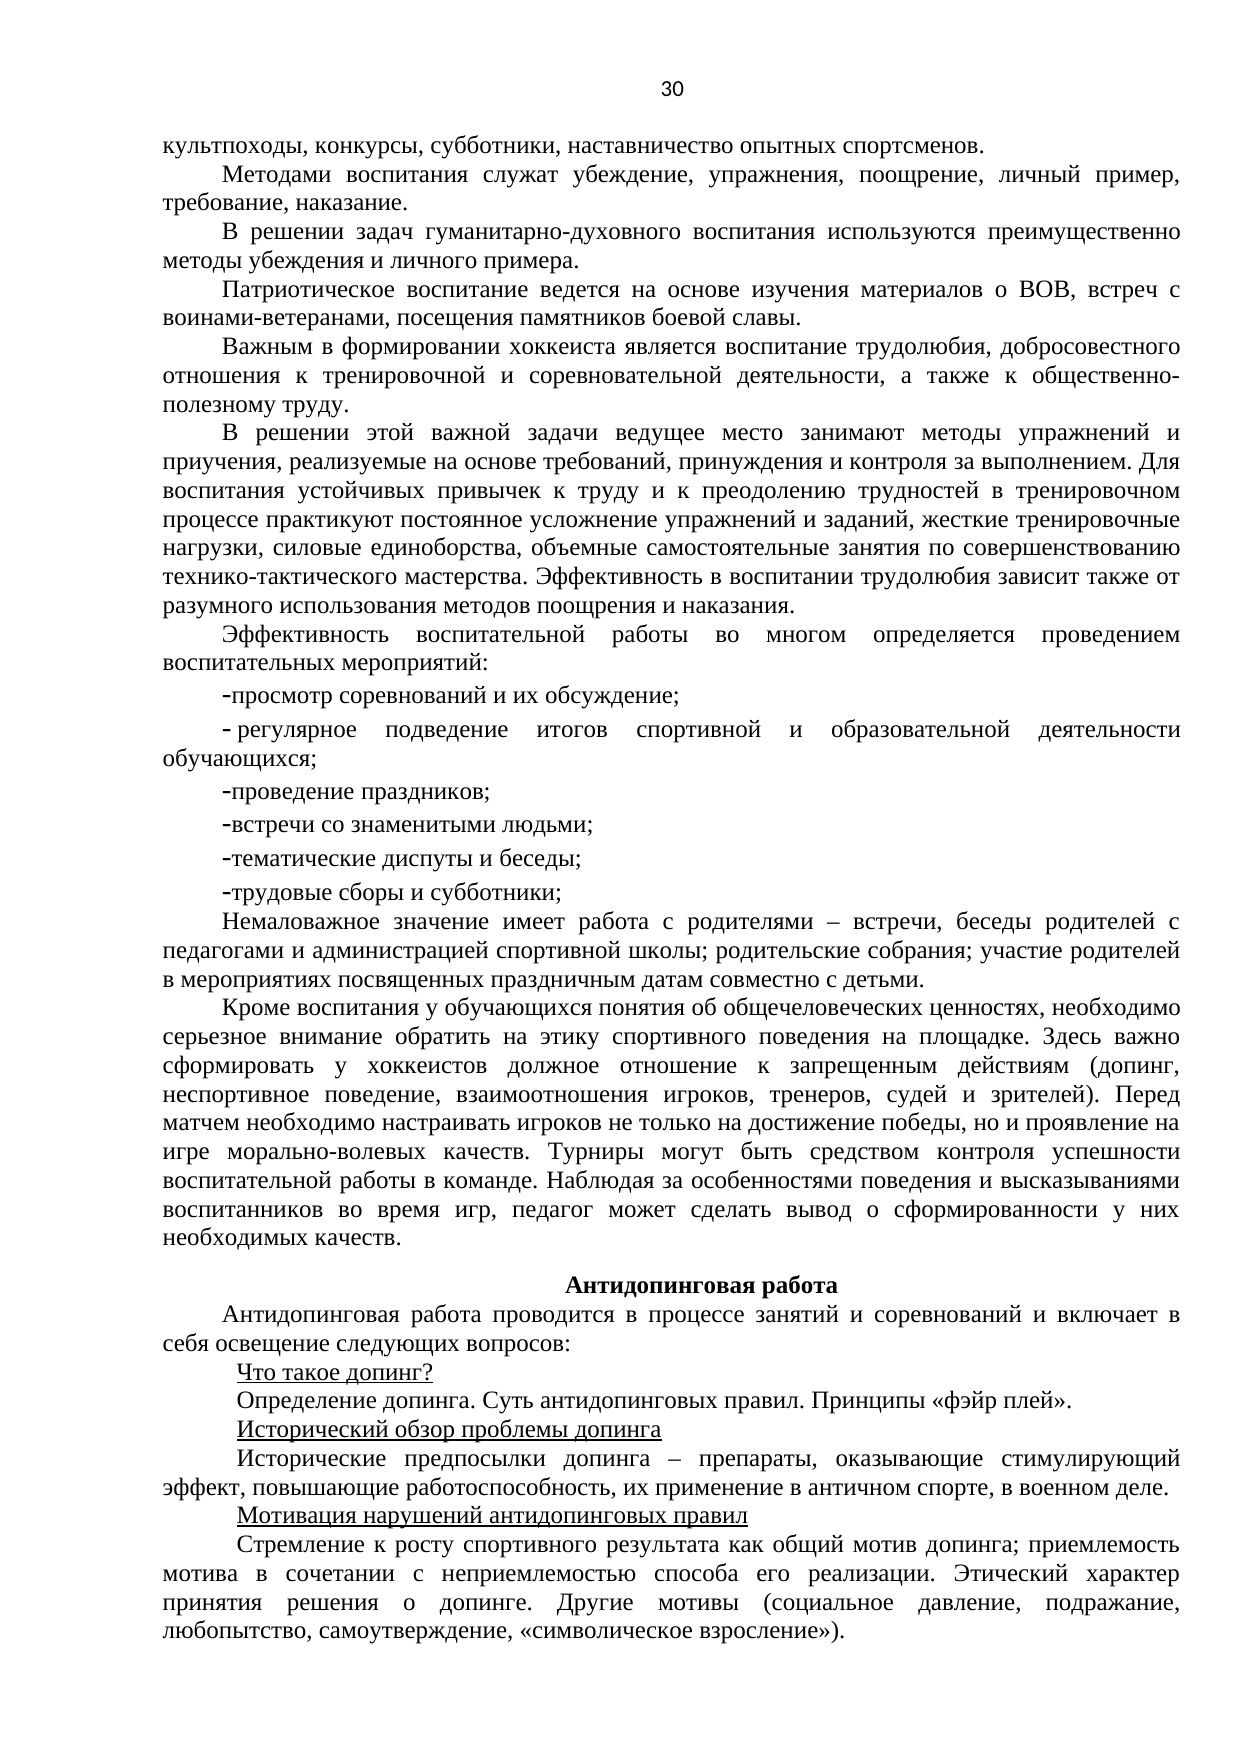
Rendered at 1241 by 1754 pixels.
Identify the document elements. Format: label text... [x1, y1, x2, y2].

text В решении задач гуманитарно-духовного воспитания используются преимущественно методы убеждения и личного примера. [162, 216, 1181, 274]
list регулярное подведение итогов спортивной и образовательной деятельности обучающихся; [162, 710, 1181, 772]
list трудовые сборы и субботники; [162, 873, 1181, 906]
text Кроме воспитания у обучающихся понятия об общечеловеческих ценностях, необходимо серьезное внимание обратить на этику спортивного поведения на площадке. Здесь важно сформировать у хоккеистов должное отношение к запрещенным действиям (допинг, неспортивное поведение, взаимоотношения игроков, тренеров, судей и зрителей). Перед матчем необходимо настраивать игроков не только на достижение победы, но и проявление на игре морально-волевых качеств. Турниры могут быть средством контроля успешности воспитательной работы в команде. Наблюдая за особенностями поведения и высказываниями воспитанников во время игр, педагог может сделать вывод о сформированности у них необходимых качеств. [162, 992, 1181, 1251]
text Что такое допинг? [162, 1357, 1181, 1385]
list встречи со знаменитыми людьми; [162, 806, 1181, 839]
text Немаловажное значение имеет работа с родителями – встречи, беседы родителей с педагогами и администрацией спортивной школы; родительские собрания; участие родителей в мероприятиях посвященных праздничным датам совместно с детьми. [162, 906, 1181, 992]
list просмотр соревнований и их обсуждение; [162, 676, 1181, 710]
text В решении этой важной задачи ведущее место занимают методы упражнений и приучения, реализуемые на основе требований, принуждения и контроля за выполнением. Для воспитания устойчивых привычек к труду и к преодолению трудностей в тренировочном процессе практикуют постоянное усложнение упражнений и заданий, жесткие тренировочные нагрузки, силовые единоборства, объемные самостоятельные занятия по совершенствованию технико-тактического мастерства. Эффективность в воспитании трудолюбия зависит также от разумного использования методов поощрения и наказания. [162, 417, 1181, 619]
text Стремление к росту спортивного результата как общий мотив допинга; приемлемость мотива в сочетании с неприемлемостью способа его реализации. Этический характер принятия решения о допинге. Другие мотивы (социальное давление, подражание, любопытство, самоутверждение, «символическое взросление»). [162, 1529, 1181, 1644]
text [162, 130, 1181, 158]
list тематические диспуты и беседы; [162, 839, 1181, 873]
list проведение праздников; [162, 772, 1181, 806]
text Исторический обзор проблемы допинга [162, 1414, 1181, 1443]
text Патриотическое воспитание ведется на основе изучения материалов о ВОВ, встреч с воинами-ветеранами, посещения памятников боевой славы. [162, 274, 1181, 331]
text Методами воспитания служат убеждение, упражнения, поощрение, личный пример, требование, наказание. [162, 159, 1181, 216]
text Исторические предпосылки допинга – препараты, оказывающие стимулирующий эффект, повышающие работоспособность, их применение в античном спорте, в военном деле. [162, 1443, 1181, 1500]
text Антидопинговая работа проводится в процессе занятий и соревнований и включает в себя освещение следующих вопросов: [162, 1299, 1181, 1357]
text Мотивация нарушений антидопинговых правил [162, 1500, 1181, 1529]
text Эффективность воспитательной работы во многом определяется проведением воспитательных мероприятий: [162, 619, 1181, 676]
text Определение допинга. Суть антидопинговых правил. Принципы «фэйр плей». [162, 1385, 1181, 1414]
text Важным в формировании хоккеиста является воспитание трудолюбия, добросовестного отношения к тренировочной и соревновательной деятельности, а также к общественно-полезному труду. [162, 331, 1181, 417]
text Антидопинговая работа [162, 1270, 1181, 1299]
